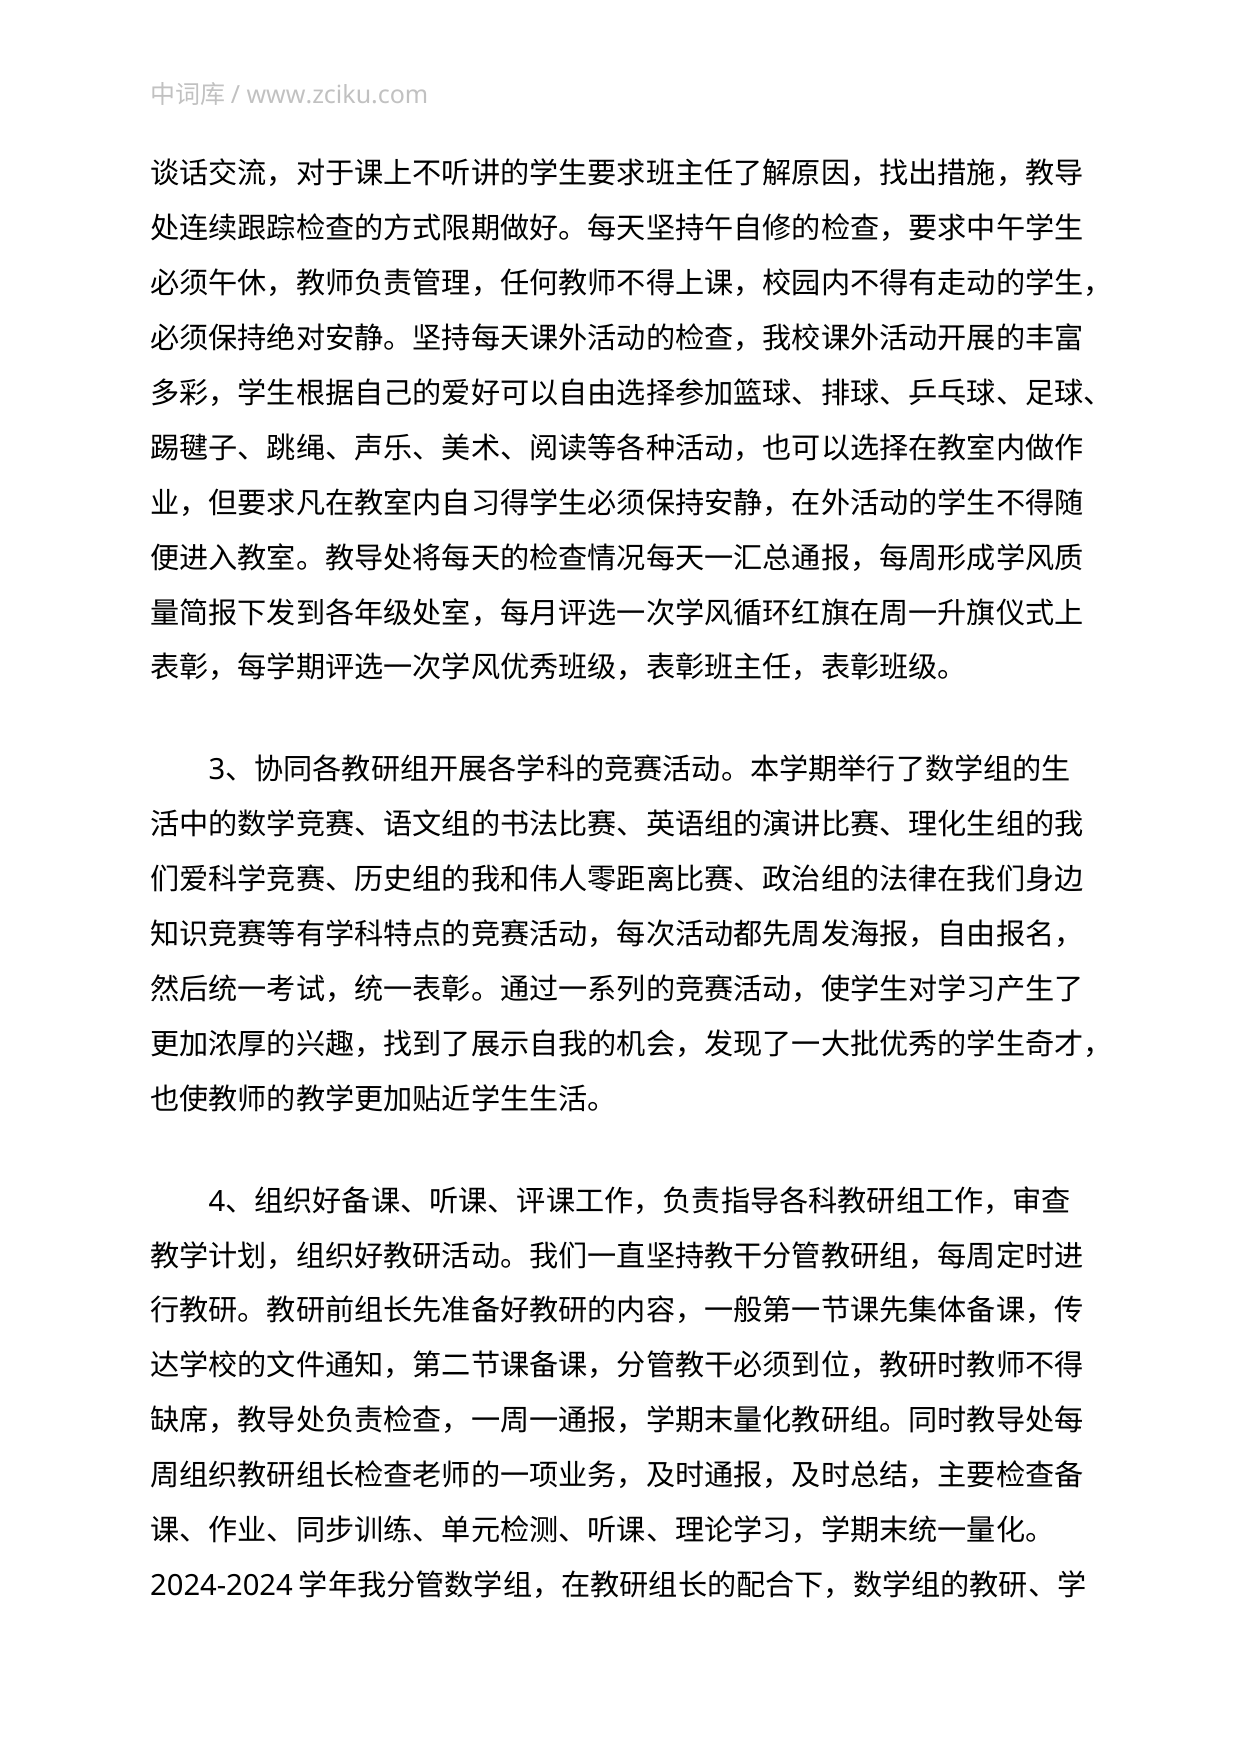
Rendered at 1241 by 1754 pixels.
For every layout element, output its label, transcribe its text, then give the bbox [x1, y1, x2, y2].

text 3、协同各教研组开展各学科的竞赛活动。本学期举行了数学组的生活中的数学竞赛、语文组的书法比赛、英语组的演讲比赛、理化生组的我们爱科学竞赛、历史组的我和伟人零距离比赛、政治组的法律在我们身边知识竞赛等有学科特点的竞赛活动，每次活动都先周发海报，自由报名，然后统一考试，统一表彰。通过一系列的竞赛活动，使学生对学习产生了更加浓厚的兴趣，找到了展示自我的机会，发现了一大批优秀的学生奇才，也使教师的教学更加贴近学生生活。 [150, 746, 1090, 1118]
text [150, 150, 1090, 686]
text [150, 1177, 1090, 1604]
